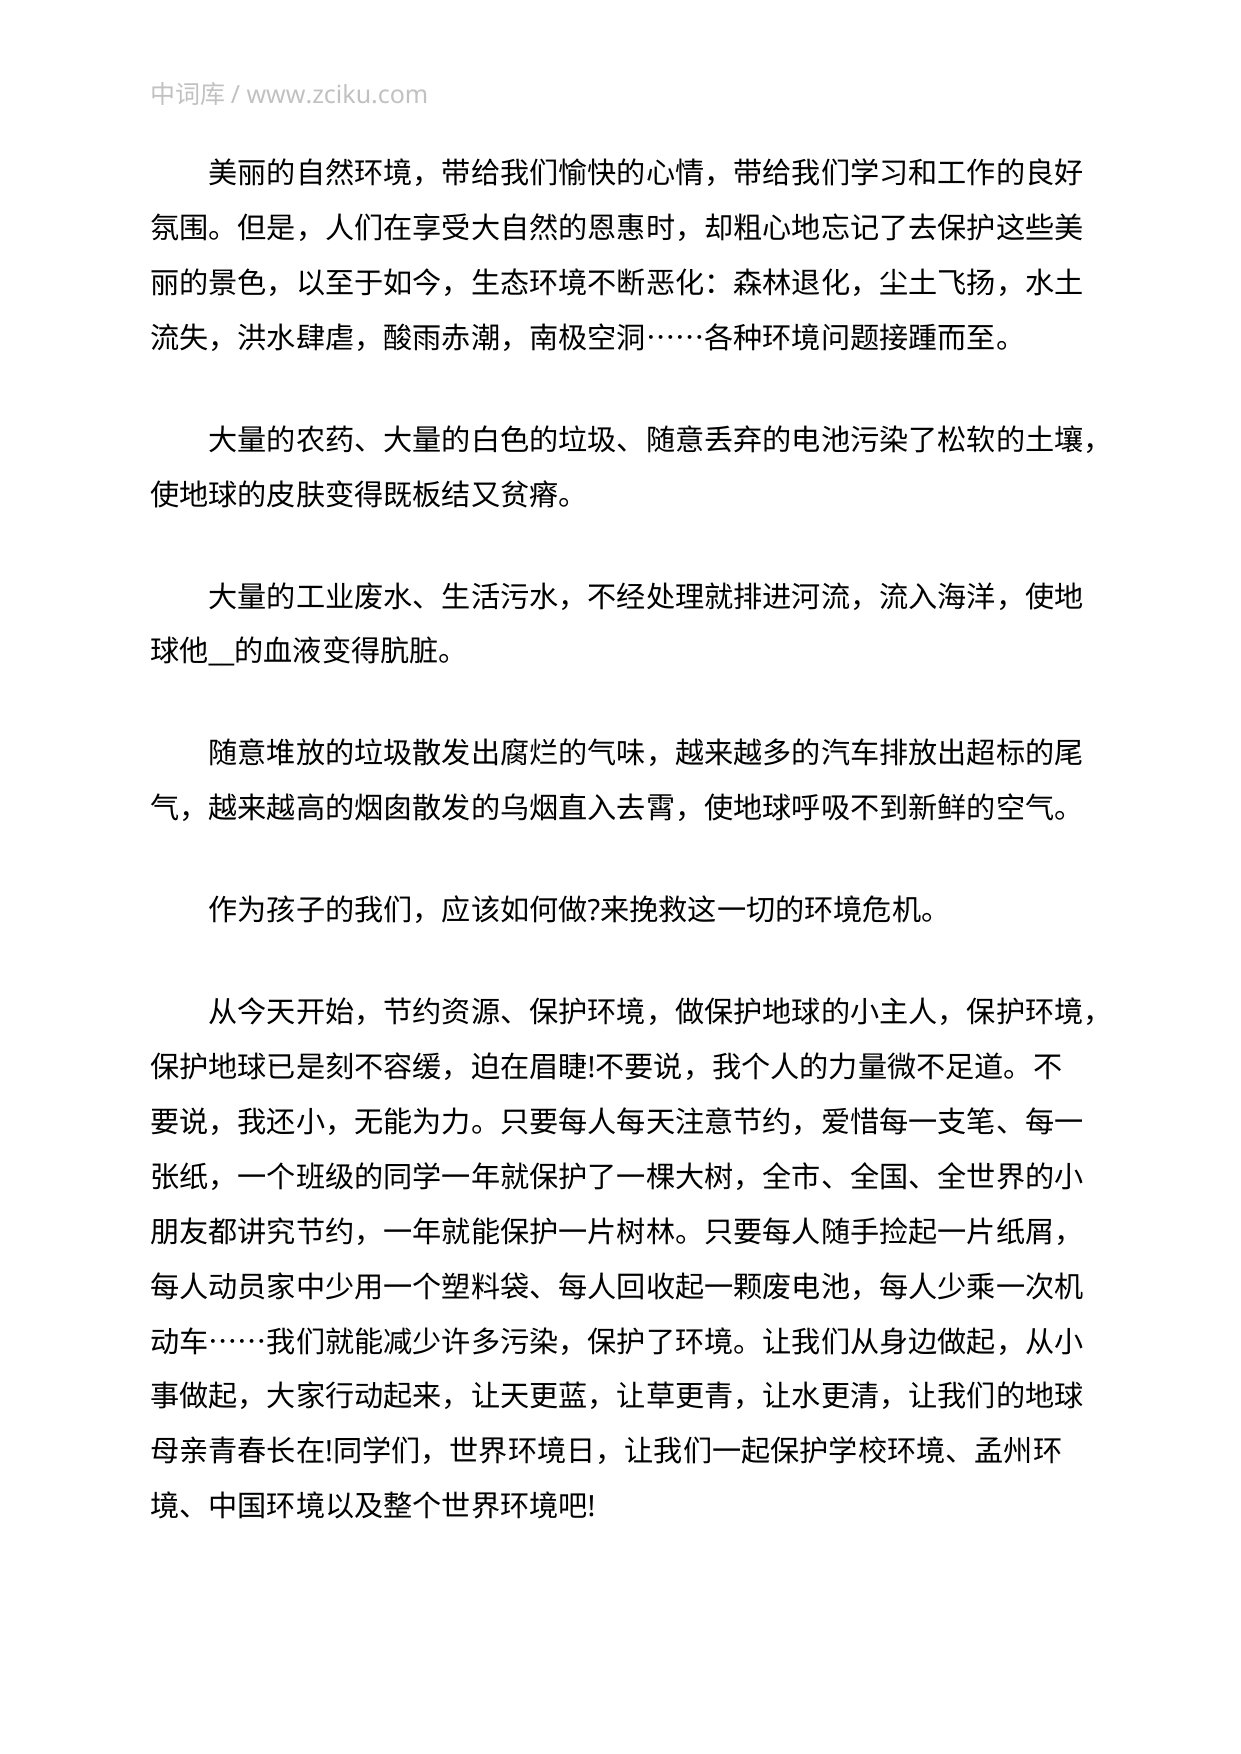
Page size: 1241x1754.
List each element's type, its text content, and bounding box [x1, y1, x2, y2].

text 从今天开始，节约资源、保护环境，做保护地球的小主人，保护环境，保护地球已是刻不容缓，迫在眉睫!不要说，我个人的力量微不足道。不要说，我还小，无能为力。只要每人每天注意节约，爱惜每一支笔、每一张纸，一个班级的同学一年就保护了一棵大树，全市、全国、全世界的小朋友都讲究节约，一年就能保护一片树林。只要每人随手捡起一片纸屑，每人动员家中少用一个塑料袋、每人回收起一颗废电池，每人少乘一次机动车……我们就能减少许多污染，保护了环境。让我们从身边做起，从小事做起，大家行动起来，让天更蓝，让草更青，让水更清，让我们的地球母亲青春长在!同学们，世界环境日，让我们一起保护学校环境、孟州环境、中国环境以及整个世界环境吧! [150, 989, 1090, 1525]
text 作为孩子的我们，应该如何做?来挽救这一切的环境危机。 [150, 887, 1090, 929]
text 大量的农药、大量的白色的垃圾、随意丢弃的电池污染了松软的土壤，使地球的皮肤变得既板结又贫瘠。 [150, 416, 1090, 514]
text 大量的工业废水、生活污水，不经处理就排进河流，流入海洋，使地球他__的血液变得肮脏。 [150, 573, 1090, 670]
text 随意堆放的垃圾散发出腐烂的气味，越来越多的汽车排放出超标的尾气，越来越高的烟囱散发的乌烟直入去霄，使地球呼吸不到新鲜的空气。 [150, 730, 1090, 827]
text 美丽的自然环境，带给我们愉快的心情，带给我们学习和工作的良好氛围。但是，人们在享受大自然的恩惠时，却粗心地忘记了去保护这些美丽的景色，以至于如今，生态环境不断恶化：森林退化，尘土飞扬，水土流失，洪水肆虐，酸雨赤潮，南极空洞……各种环境问题接踵而至。 [150, 150, 1090, 357]
